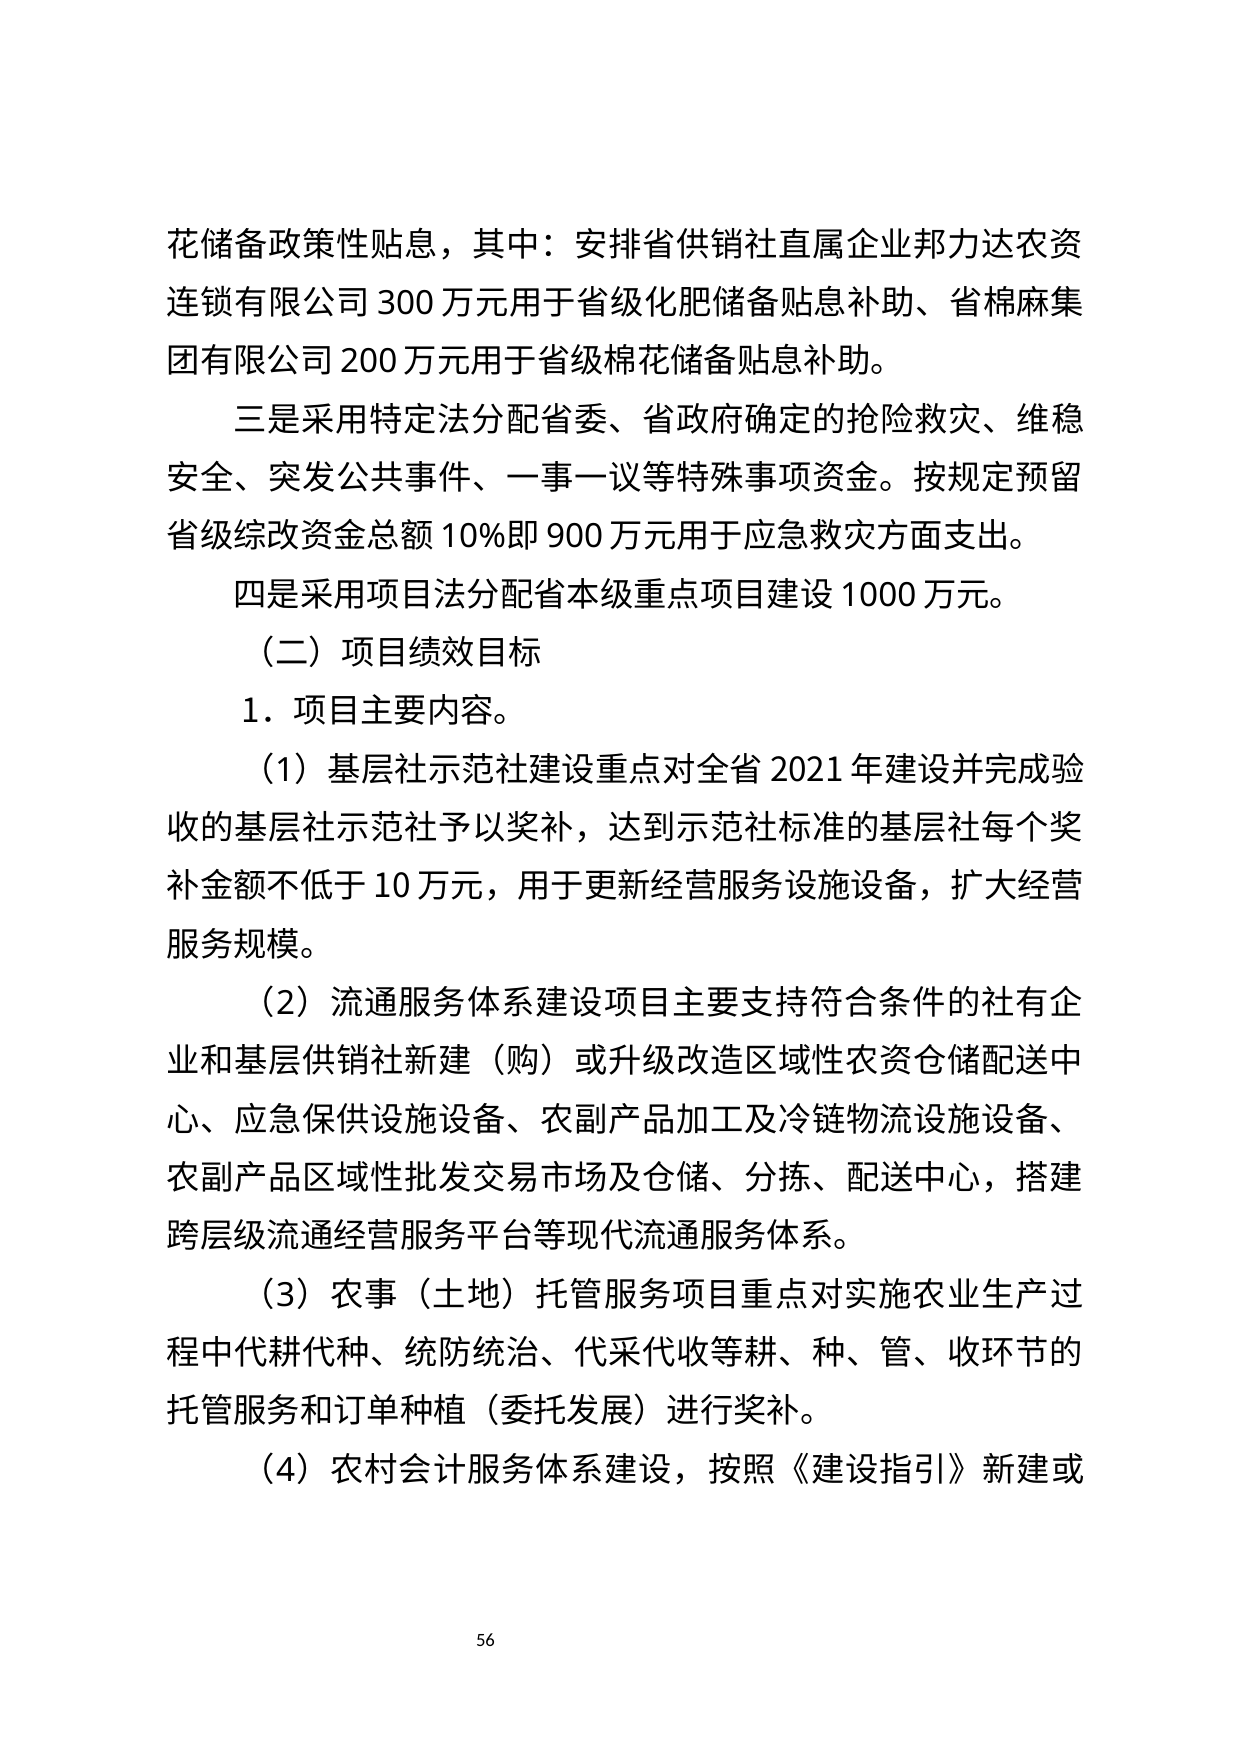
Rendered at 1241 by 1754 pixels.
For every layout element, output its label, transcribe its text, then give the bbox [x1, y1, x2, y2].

text 三是采用特定法分配省委、省政府确定的抢险救灾、维稳安全、突发公共事件、一事一议等特殊事项资金。按规定预留省级综改资金总额10%即900万元用于应急救灾方面支出。 [167, 384, 1085, 559]
text 1．项目主要内容。 [167, 676, 1085, 734]
text （2）流通服务体系建设项目主要支持符合条件的社有企业和基层供销社新建（购）或升级改造区域性农资仓储配送中心、应急保供设施设备、农副产品加工及冷链物流设施设备、农副产品区域性批发交易市场及仓储、分拣、配送中心，搭建跨层级流通经营服务平台等现代流通服务体系。 [167, 968, 1085, 1259]
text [167, 1434, 1085, 1493]
text （3）农事（土地）托管服务项目重点对实施农业生产过程中代耕代种、统防统治、代采代收等耕、种、管、收环节的托管服务和订单种植（委托发展）进行奖补。 [167, 1259, 1085, 1434]
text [167, 209, 1085, 384]
text （1）基层社示范社建设重点对全省2021年建设并完成验收的基层社示范社予以奖补，达到示范社标准的基层社每个奖补金额不低于10万元，用于更新经营服务设施设备，扩大经营服务规模。 [167, 734, 1085, 968]
text （二）项目绩效目标 [167, 618, 1085, 676]
text 四是采用项目法分配省本级重点项目建设1000万元。 [167, 559, 1085, 618]
